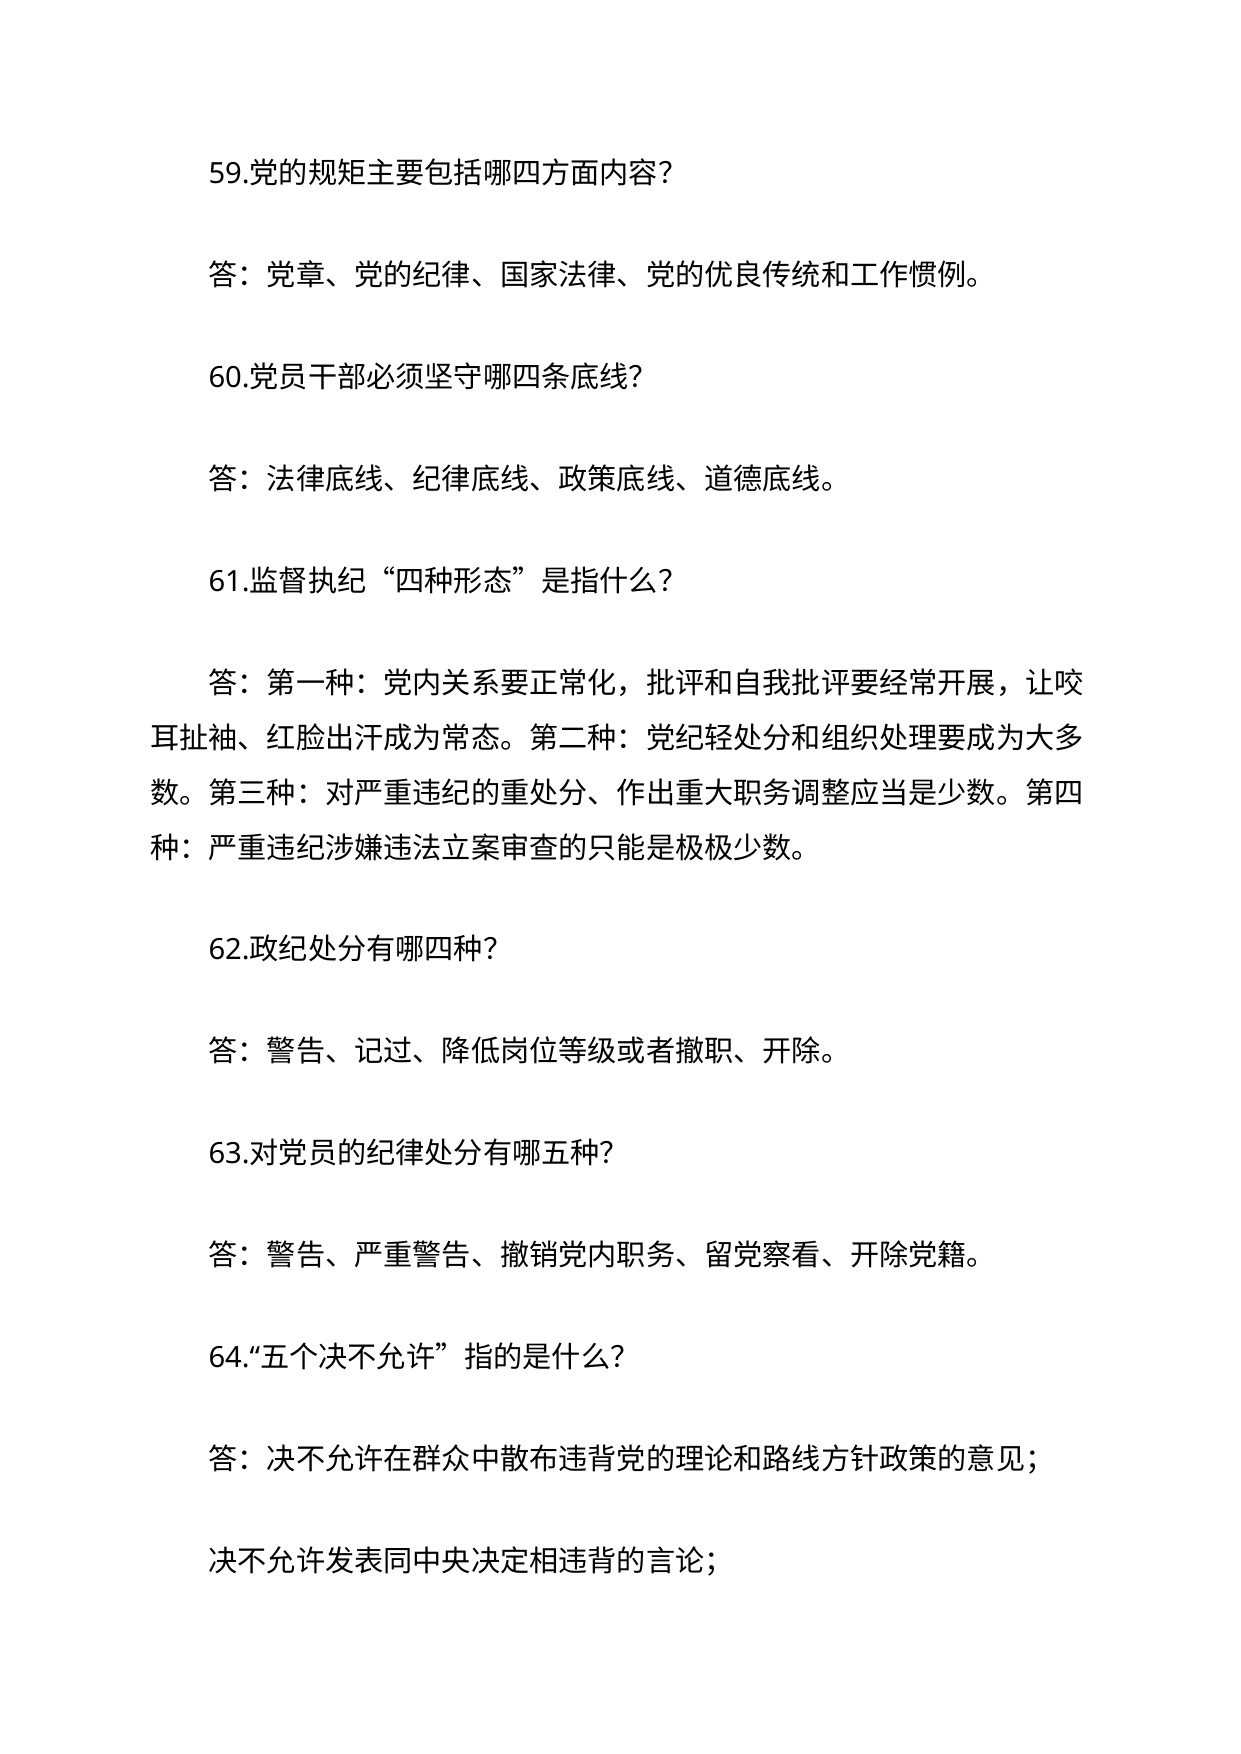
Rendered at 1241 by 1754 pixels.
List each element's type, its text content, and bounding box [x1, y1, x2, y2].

text 答：第一种：党内关系要正常化，批评和自我批评要经常开展，让咬耳扯袖、红脸出汗成为常态。第二种：党纪轻处分和组织处理要成为大多数。第三种：对严重违纪的重处分、作出重大职务调整应当是少数。第四种：严重违纪涉嫌违法立案审查的只能是极极少数。 [150, 659, 1090, 866]
text 决不允许发表同中央决定相违背的言论； [150, 1537, 1090, 1579]
text 63.对党员的纪律处分有哪五种？ [150, 1130, 1090, 1172]
text 62.政纪处分有哪四种？ [150, 926, 1090, 968]
text 答：警告、严重警告、撤销党内职务、留党察看、开除党籍。 [150, 1232, 1090, 1274]
text 答：警告、记过、降低岗位等级或者撤职、开除。 [150, 1028, 1090, 1070]
text 64.“五个决不允许”指的是什么？ [150, 1333, 1090, 1376]
text 答：法律底线、纪律底线、政策底线、道德底线。 [150, 456, 1090, 498]
text 答：决不允许在群众中散布违背党的理论和路线方针政策的意见； [150, 1435, 1090, 1478]
text 61.监督执纪“四种形态”是指什么？ [150, 557, 1090, 600]
text 59.党的规矩主要包括哪四方面内容？ [150, 150, 1090, 192]
text 答：党章、党的纪律、国家法律、党的优良传统和工作惯例。 [150, 252, 1090, 294]
text 60.党员干部必须坚守哪四条底线？ [150, 354, 1090, 396]
